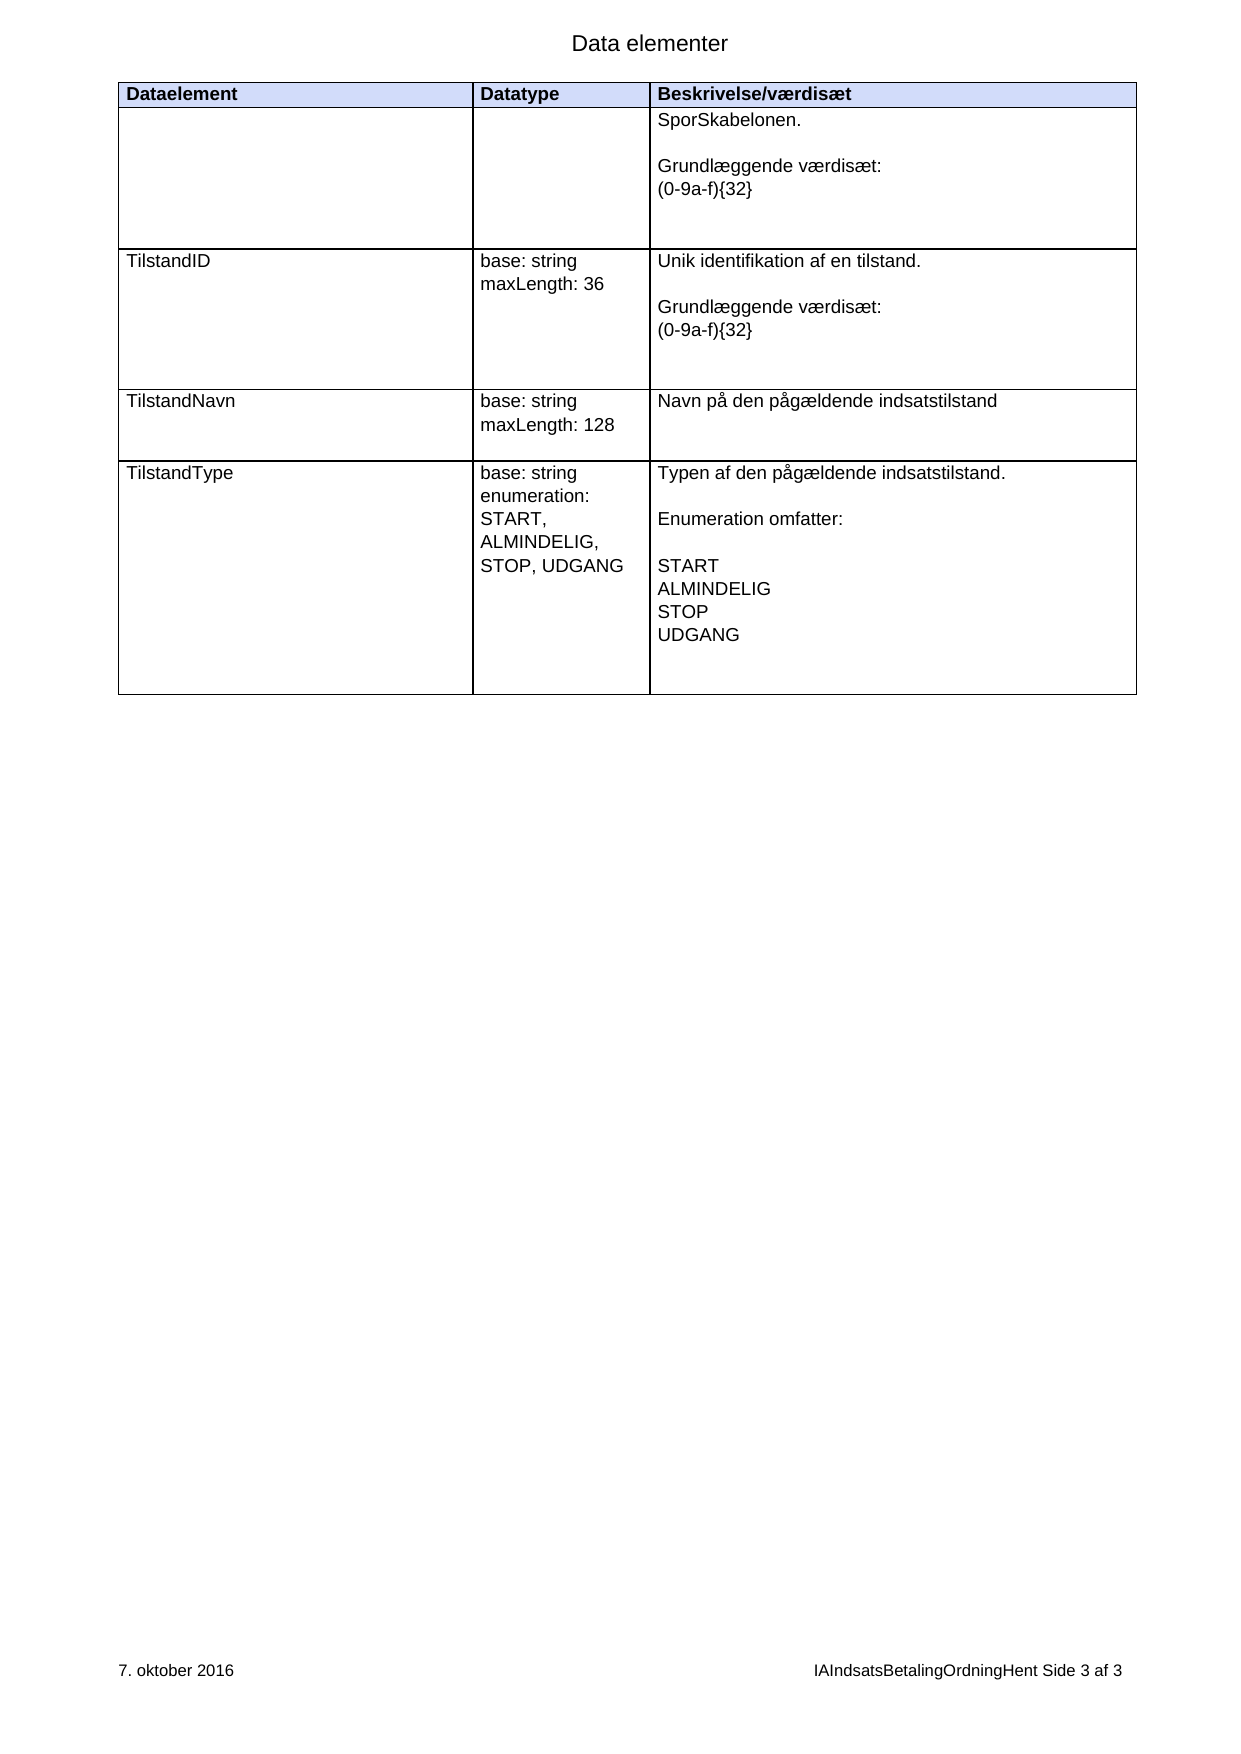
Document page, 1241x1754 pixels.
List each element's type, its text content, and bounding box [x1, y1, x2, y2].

table_cell Typen af den pågældende indsatstilstand. Enumeration omfatter: START ALMINDELIG STOP UDGANG [651, 462, 1136, 694]
table_cell TilstandID [119, 250, 472, 389]
table_cell Navn på den pågældende indsatstilstand [651, 390, 1136, 460]
table_cell TilstandNavn [119, 390, 472, 460]
table_cell TilstandType [119, 462, 472, 694]
table_cell base: string maxLength: 128 [474, 390, 649, 460]
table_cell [119, 108, 472, 248]
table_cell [651, 108, 1136, 248]
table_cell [474, 108, 649, 248]
table_cell Unik identifikation af en tilstand. Grundlæggende værdisæt: (0-9a-f){32} [651, 250, 1136, 389]
table_cell base: string maxLength: 36 [474, 250, 649, 389]
table_header Datatype [474, 83, 649, 107]
table_header Dataelement [119, 83, 472, 107]
table_cell base: string enumeration: START, ALMINDELIG, STOP, UDGANG [474, 462, 649, 694]
table_header Beskrivelse/værdisæt [651, 83, 1136, 107]
